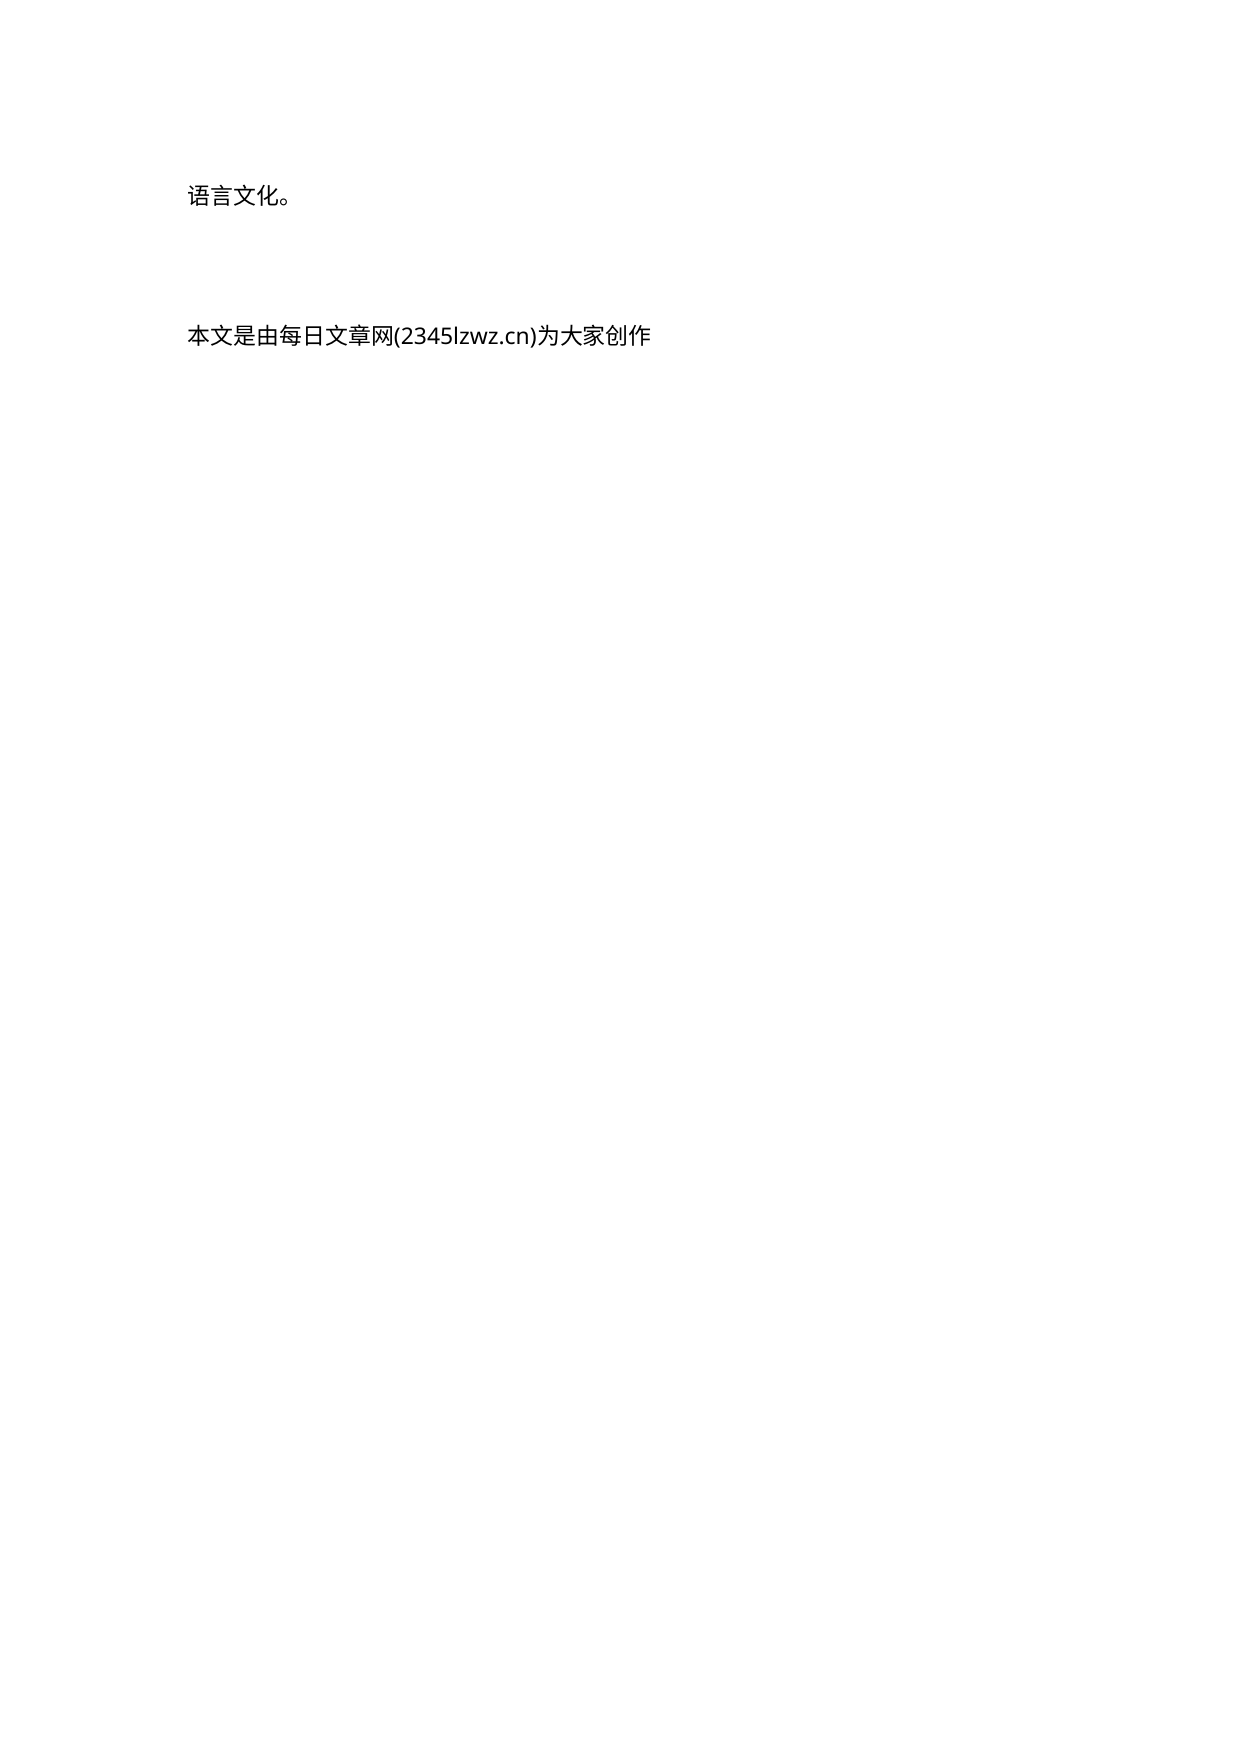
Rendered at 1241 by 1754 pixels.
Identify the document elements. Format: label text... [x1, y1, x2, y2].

text 本文是由每日文章网(2345lzwz.cn)为大家创作 [187, 302, 1053, 367]
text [187, 162, 1053, 227]
